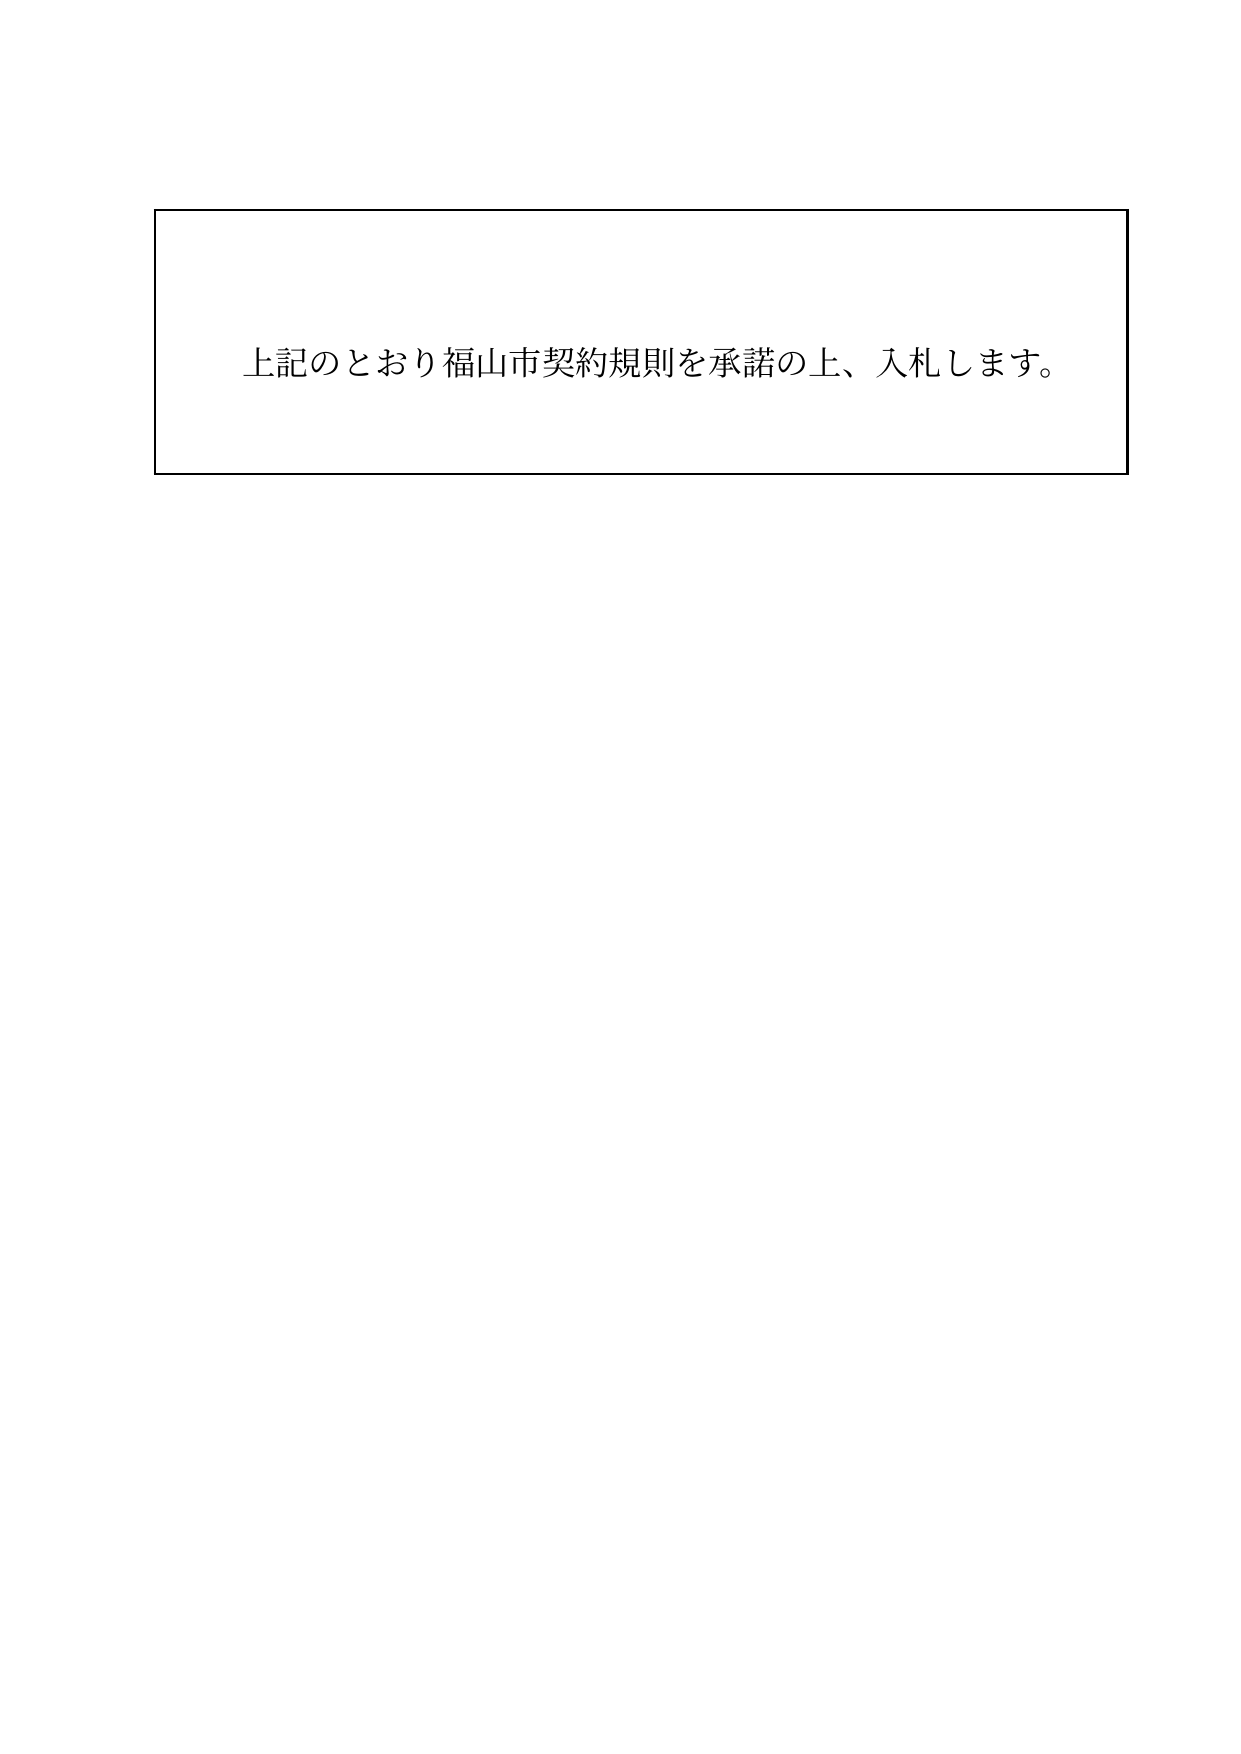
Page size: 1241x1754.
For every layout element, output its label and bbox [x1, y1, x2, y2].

table_cell [156, 211, 1126, 473]
